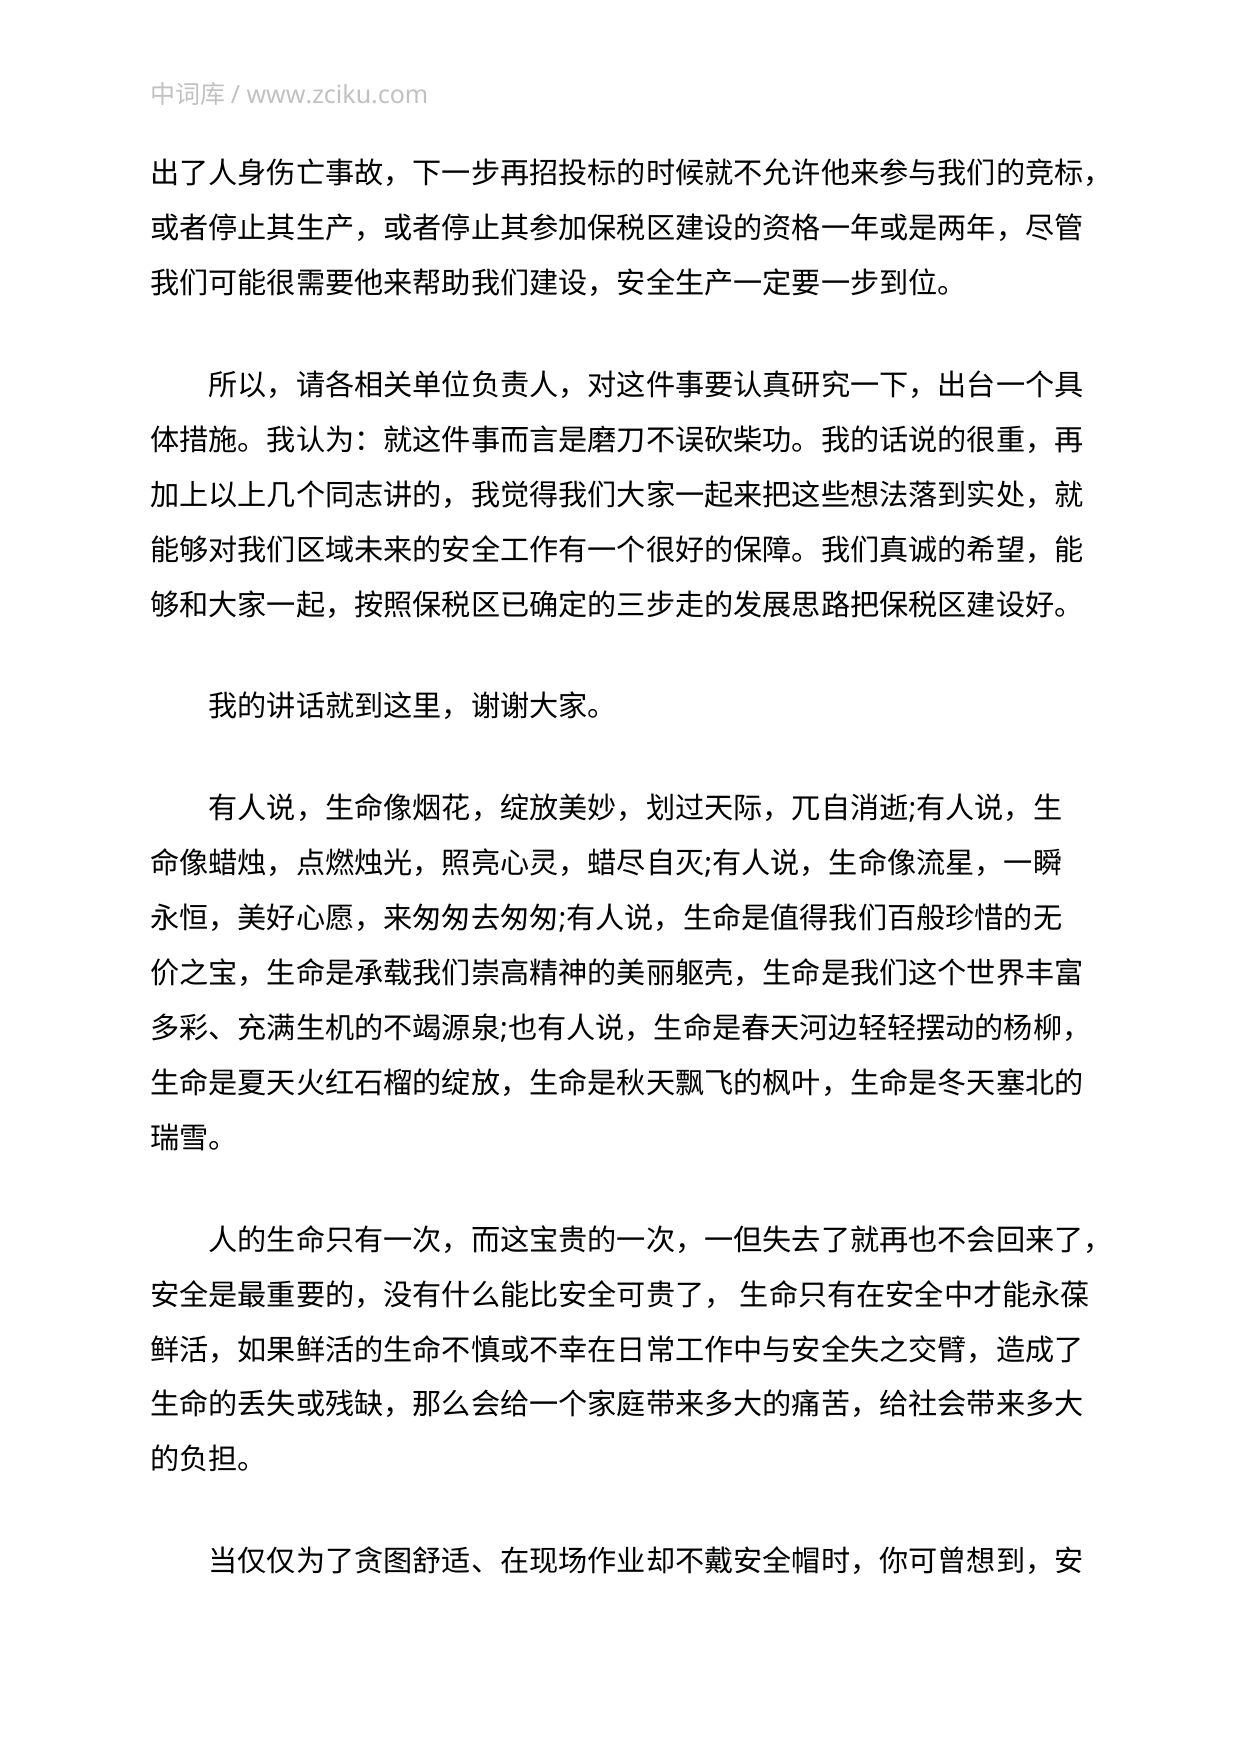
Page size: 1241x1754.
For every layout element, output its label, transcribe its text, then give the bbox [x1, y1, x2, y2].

text 人的生命只有一次，而这宝贵的一次，一但失去了就再也不会回来了，安全是最重要的，没有什么能比安全可贵了， 生命只有在安全中才能永葆鲜活，如果鲜活的生命不慎或不幸在日常工作中与安全失之交臂，造成了生命的丢失或残缺，那么会给一个家庭带来多大的痛苦，给社会带来多大的负担。 [150, 1216, 1090, 1478]
text 有人说，生命像烟花，绽放美妙，划过天际，兀自消逝;有人说，生命像蜡烛，点燃烛光，照亮心灵，蜡尽自灭;有人说，生命像流星，一瞬永恒，美好心愿，来匆匆去匆匆;有人说，生命是值得我们百般珍惜的无价之宝，生命是承载我们崇高精神的美丽躯壳，生命是我们这个世界丰富多彩、充满生机的不竭源泉;也有人说，生命是春天河边轻轻摆动的杨柳，生命是夏天火红石榴的绽放，生命是秋天飘飞的枫叶，生命是冬天塞北的瑞雪。 [150, 785, 1090, 1157]
text 所以，请各相关单位负责人，对这件事要认真研究一下，出台一个具体措施。我认为：就这件事而言是磨刀不误砍柴功。我的话说的很重，再加上以上几个同志讲的，我觉得我们大家一起来把这些想法落到实处，就能够对我们区域未来的安全工作有一个很好的保障。我们真诚的希望，能够和大家一起，按照保税区已确定的三步走的发展思路把保税区建设好。 [150, 362, 1090, 623]
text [150, 1538, 1090, 1580]
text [150, 150, 1090, 302]
text 我的讲话就到这里，谢谢大家。 [150, 683, 1090, 725]
